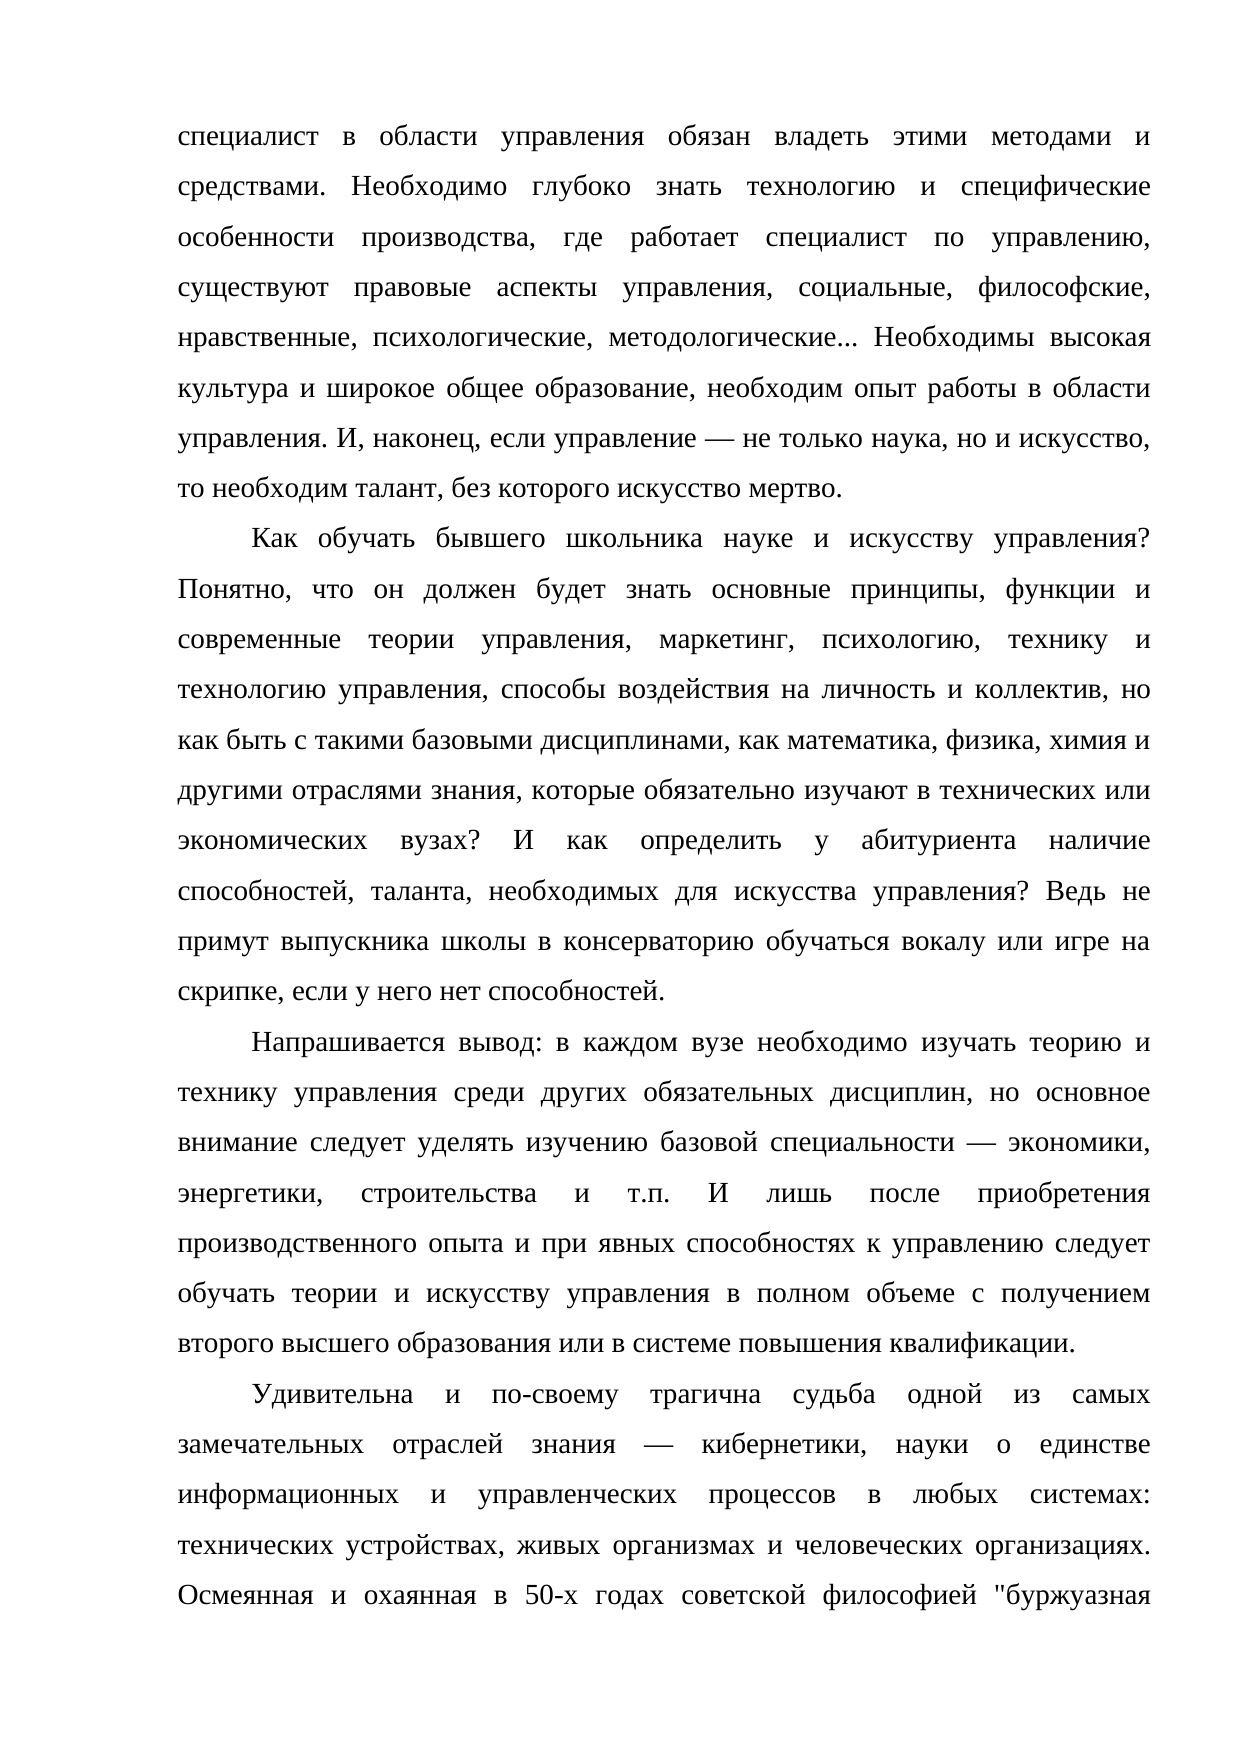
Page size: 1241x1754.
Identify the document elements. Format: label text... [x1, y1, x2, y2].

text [177, 118, 1152, 504]
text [177, 1376, 1152, 1611]
text Как обучать бывшего школьника науке и искусству управления? Понятно, что он должен будет знать основные принципы, функции и современные теории управления, маркетинг, психологию, технику и технологию управления, способы воздействия на личность и коллектив, но как быть с такими базовыми дисциплинами, как математика, физика, химия и другими отраслями знания, которые обязательно изучают в технических или экономических вузах? И как определить у абитуриента наличие способностей, таланта, необходимых для искусства управления? Ведь не примут выпускника школы в консерваторию обучаться вокалу или игре на скрипке, если у него нет способностей. [177, 521, 1152, 1007]
text Напрашивается вывод: в каждом вузе необходимо изучать теорию и технику управления среди других обязательных дисциплин, но основное внимание следует уделять изучению базовой специальности — экономики, энергетики, строительства и т.п. И лишь после приобретения производственного опыта и при явных способностях к управлению следует обучать теории и искусству управления в полном объеме с получением второго высшего образования или в системе повышения квалификации. [177, 1024, 1152, 1359]
